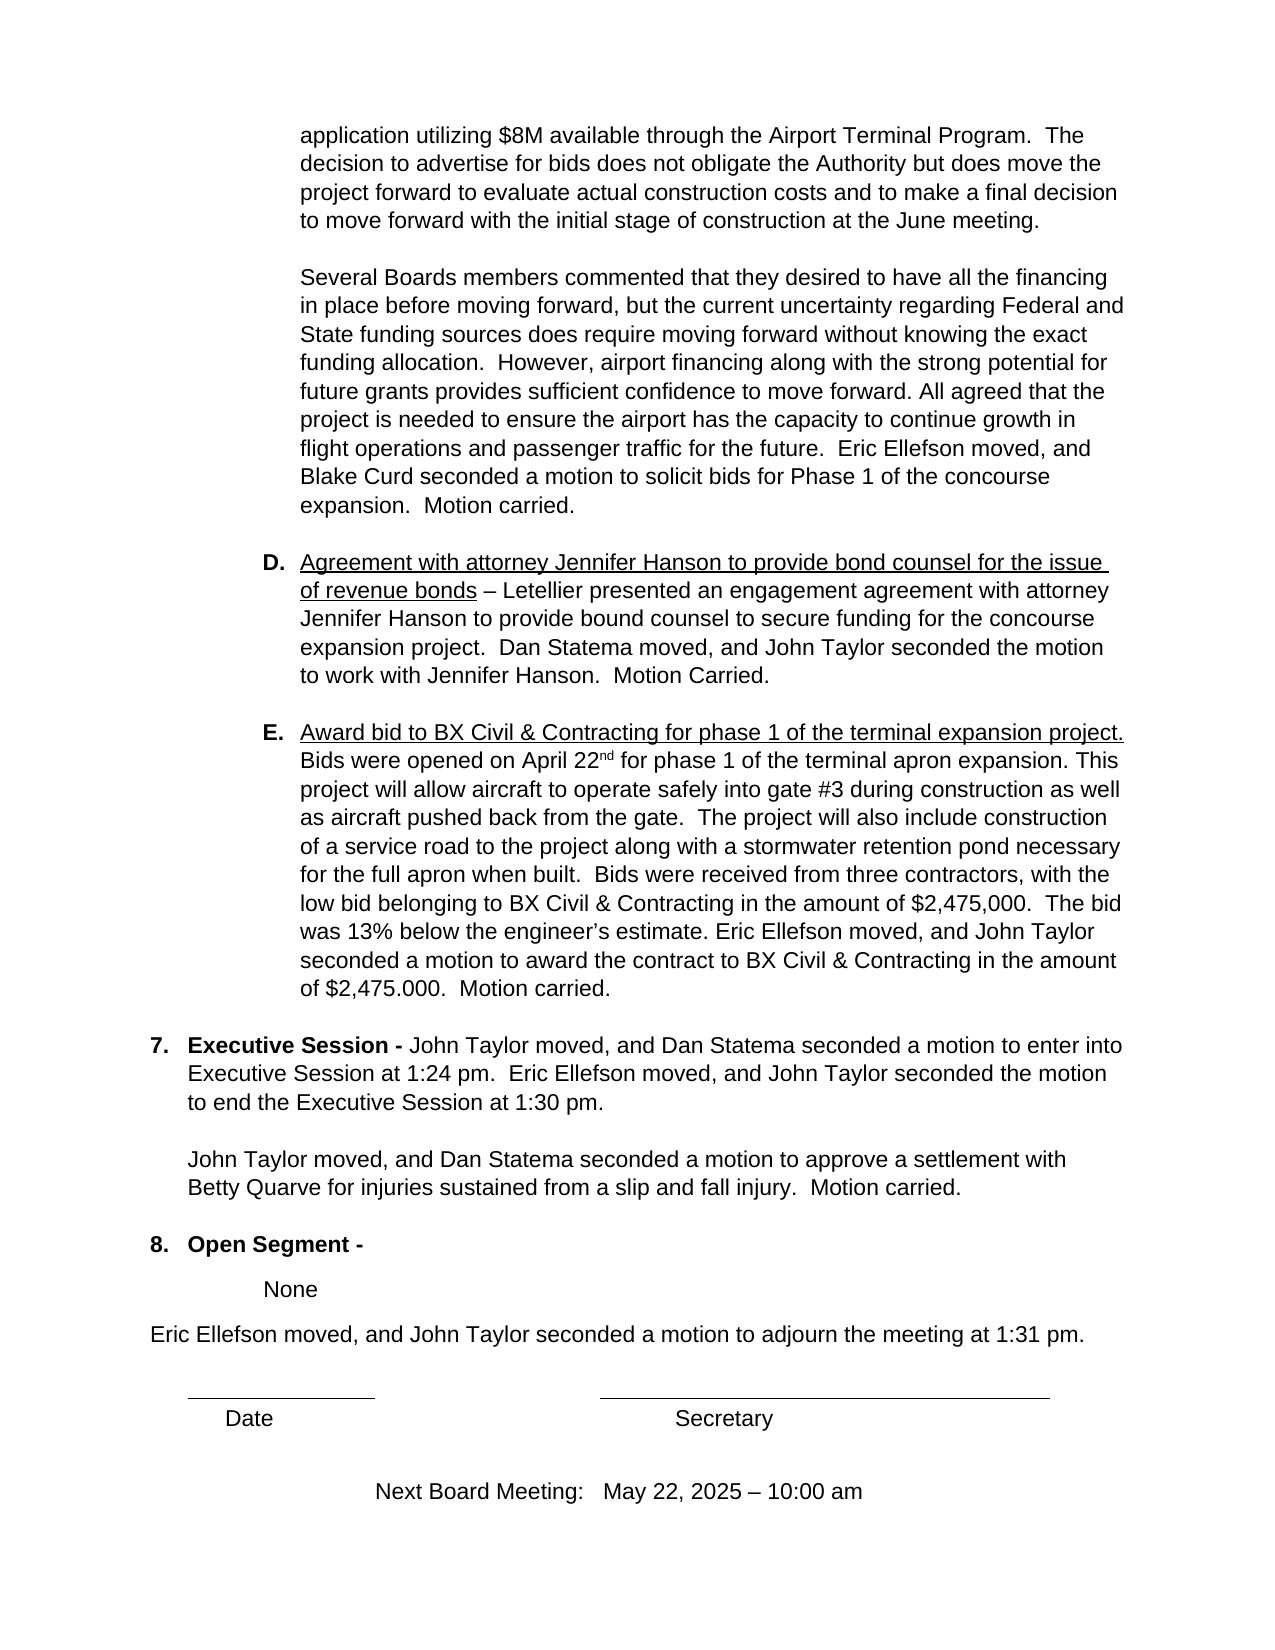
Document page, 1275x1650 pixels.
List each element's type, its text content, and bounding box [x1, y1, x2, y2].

list John Taylor moved, and Dan Statema seconded a motion to approve a settlement with Betty Quarve for injuries sustained from a slip and fall injury. Motion carried. [187, 1146, 1125, 1200]
list Award bid to BX Civil & Contracting for phase 1 of the terminal expansion project. Bids were opened on April 22nd for phase 1 of the terminal apron expansion. This project will allow aircraft to operate safely into gate #3 during construction as well as aircraft pushed back from the gate. The project will also include construction of a service road to the project along with a stormwater retention pond necessary for the full apron when built. Bids were received from three contractors, with the low bid belonging to BX Civil & Contracting in the amount of $2,475,000. The bid was 13% below the engineer’s estimate. Eric Ellefson moved, and John Taylor seconded a motion to award the contract to BX Civil & Contracting in the amount of $2,475.000. Motion carried. [262, 719, 1125, 1001]
text Eric Ellefson moved, and John Taylor seconded a motion to adjourn the meeting at 1:31 pm. [150, 1321, 1125, 1347]
list Date Secretary [187, 1374, 1125, 1431]
list Agreement with attorney Jennifer Hanson to provide bond counsel for the issue of revenue bonds – Letellier presented an engagement agreement with attorney Jennifer Hanson to provide bound counsel to secure funding for the concourse expansion project. Dan Statema moved, and John Taylor seconded the motion to work with Jennifer Hanson. Motion Carried. [262, 548, 1125, 688]
text None [225, 1276, 1125, 1302]
list Open Segment - [150, 1231, 1125, 1257]
text Next Board Meeting: May 22, 2025 – 10:00 am [300, 1478, 1125, 1504]
list Several Boards members commented that they desired to have all the financing in place before moving forward, but the current uncertainty regarding Federal and State funding sources does require moving forward without knowing the exact funding allocation. However, airport financing along with the strong potential for future grants provides sufficient confidence to move forward. All agreed that the project is needed to ensure the airport has the capacity to continue growth in flight operations and passenger traffic for the future. Eric Ellefson moved, and Blake Curd seconded a motion to solicit bids for Phase 1 of the concourse expansion. Motion carried. [300, 264, 1125, 518]
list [262, 122, 1125, 233]
list Executive Session - John Taylor moved, and Dan Statema seconded a motion to enter into Executive Session at 1:24 pm. Eric Ellefson moved, and John Taylor seconded the motion to end the Executive Session at 1:30 pm. [150, 1032, 1125, 1115]
